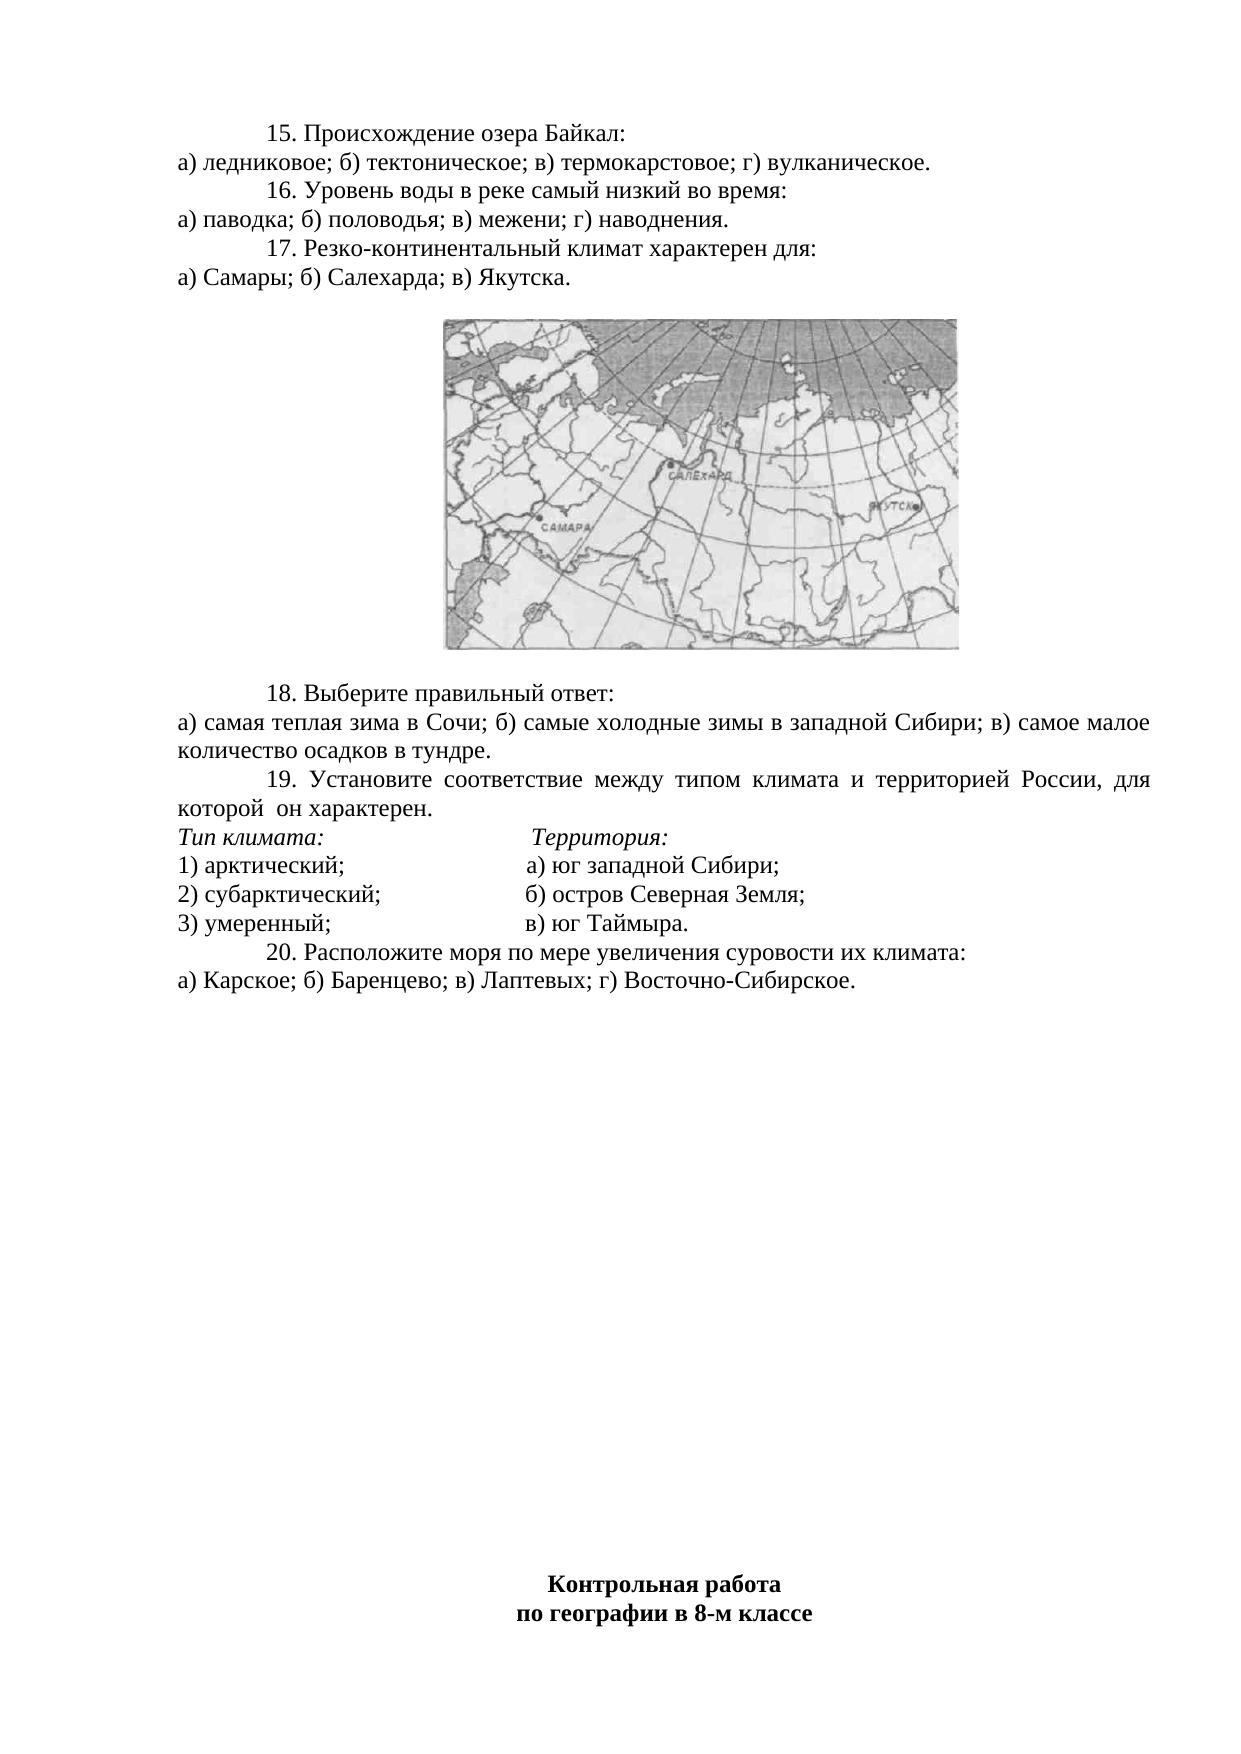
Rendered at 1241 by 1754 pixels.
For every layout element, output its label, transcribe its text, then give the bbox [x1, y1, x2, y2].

text 17. Резко-континентальный климат характерен для: [177, 233, 1152, 262]
text Тип климата: Территория: [177, 822, 1152, 851]
picture [443, 319, 960, 650]
text а) ледниковое; б) тектоническое; в) термокарстовое; г) вулканическое. [177, 147, 1152, 176]
text 15. Происхождение озера Байкал: [177, 118, 1152, 147]
text а) паводка; б) половодья; в) межени; г) наводнения. [177, 204, 1152, 233]
text а) Карское; б) Баренцево; в) Лаптевых; г) Восточно-Сибирское. [177, 966, 1152, 994]
text а) самая теплая зима в Сочи; б) самые холодные зимы в западной Сибири; в) самое малое количество осадков в тундре. [177, 707, 1152, 764]
text 19. Установите соответствие между типом климата и территорией России, для которой он характерен. [177, 764, 1152, 822]
text Контрольная работа [177, 1569, 1152, 1598]
text 18. Выберите правильный ответ: [177, 678, 1152, 707]
text по географии в 8-м классе [177, 1598, 1152, 1627]
text 1) арктический; а) юг западной Сибири; [177, 851, 1152, 879]
text 2) субарктический; б) остров Северная Земля; [177, 879, 1152, 908]
text 3) умеренный; в) юг Таймыра. [177, 908, 1152, 937]
text 16. Уровень воды в реке самый низкий во время: [177, 176, 1152, 204]
text а) Самары; б) Салехарда; в) Якутска. [177, 262, 1152, 291]
text 20. Расположите моря по мере увеличения суровости их климата: [177, 937, 1152, 966]
